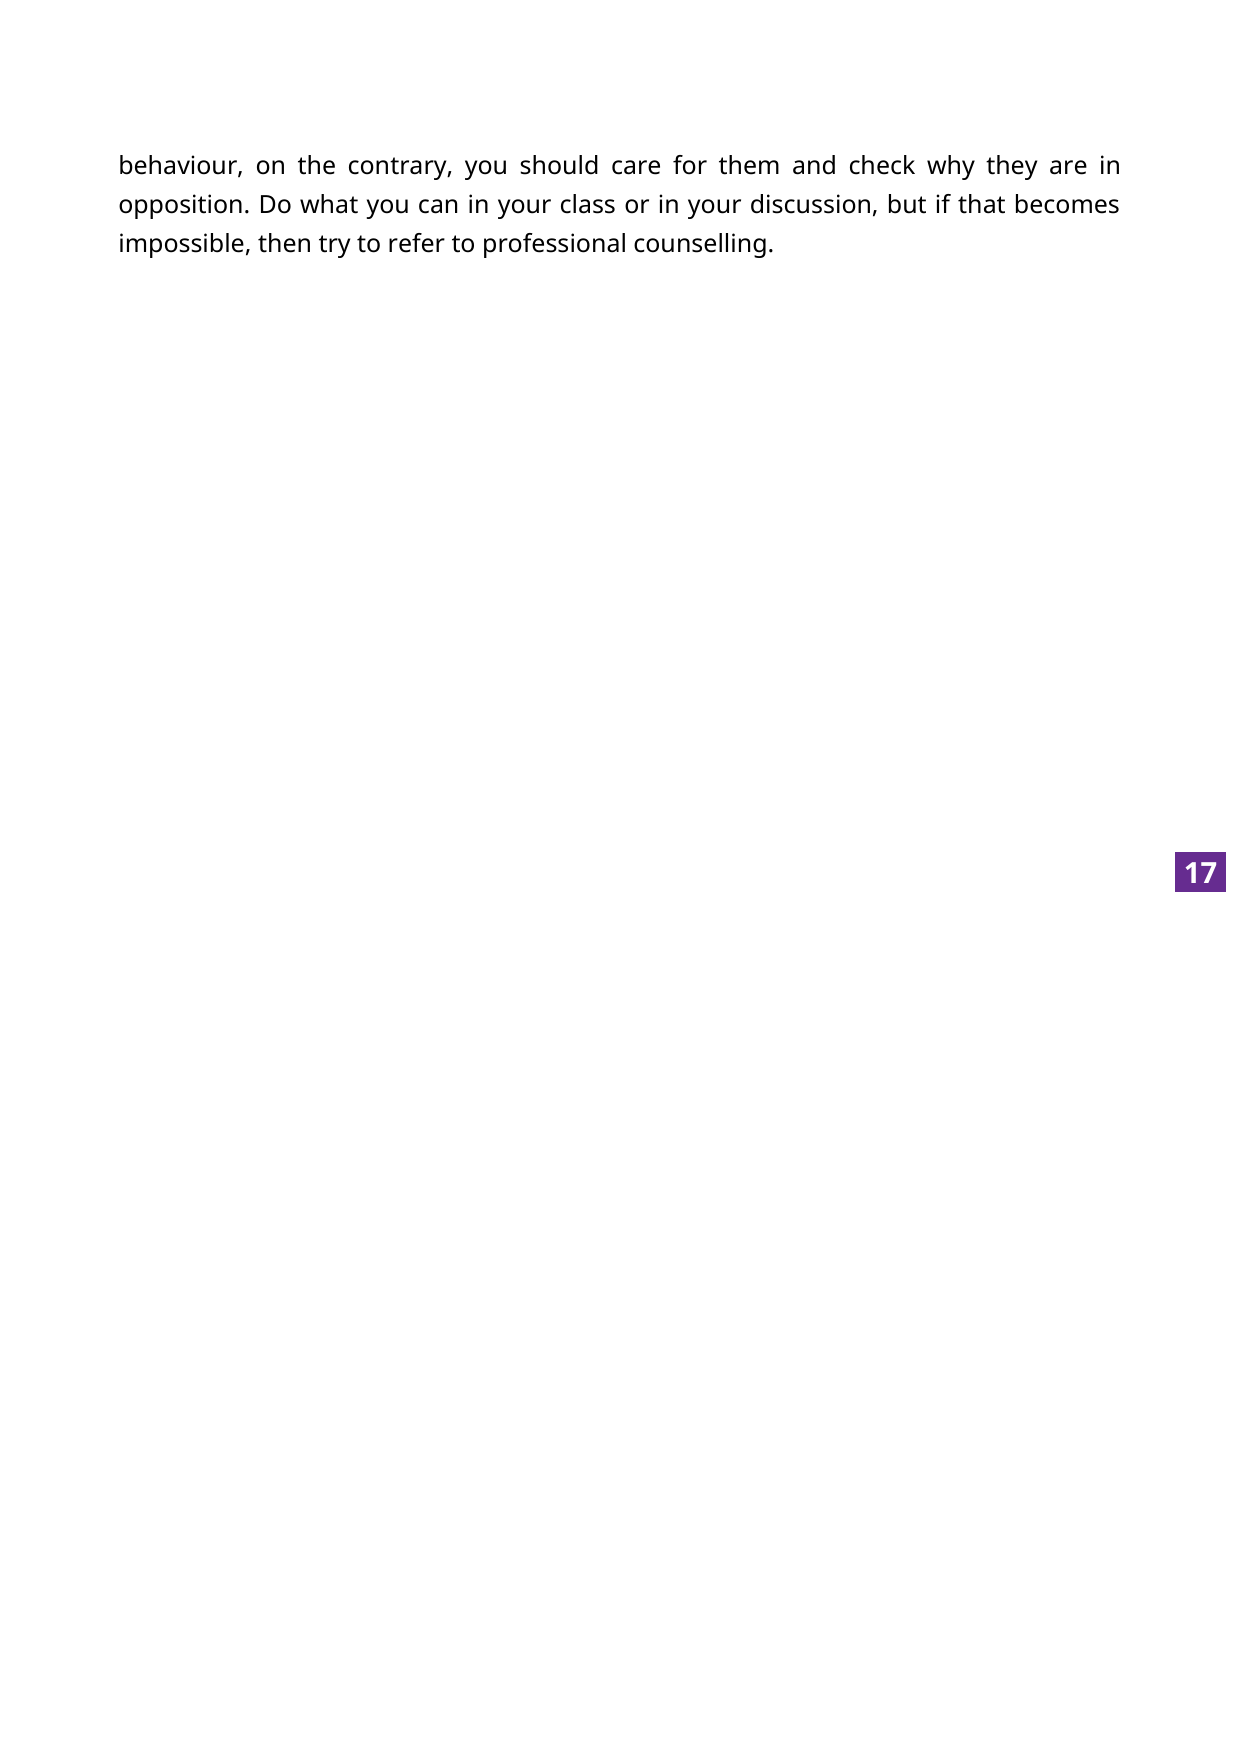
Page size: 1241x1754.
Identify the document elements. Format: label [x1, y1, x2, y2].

text [118, 148, 1122, 260]
